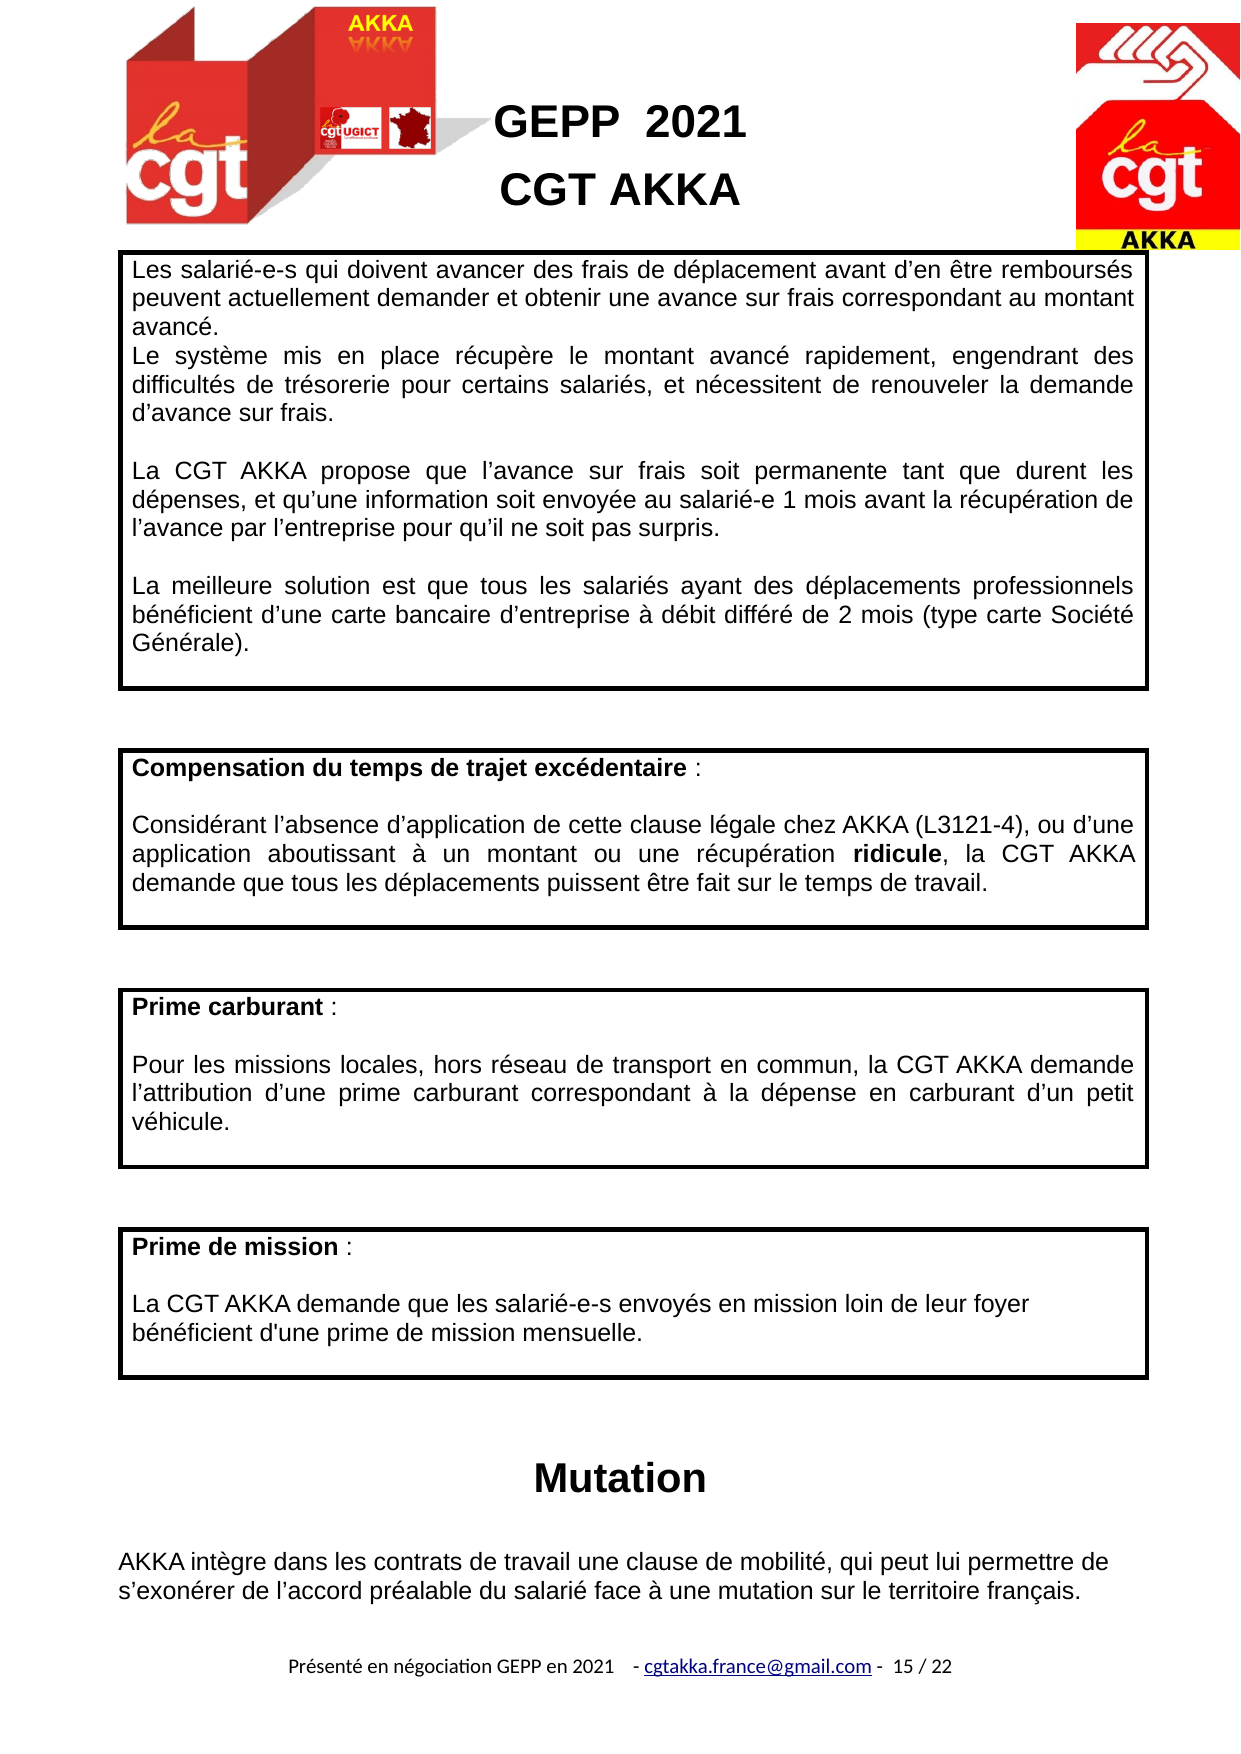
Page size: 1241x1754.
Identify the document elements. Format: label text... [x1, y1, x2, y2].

table_header Prime carburant : Pour les missions locales, hors réseau de transport en commun, la CGT AKKA demande l’attribution d’une prime carburant correspondant à la dépense en carburant d’un petit véhicule. [123, 992, 1145, 1164]
text AKKA intègre dans les contrats de travail une clause de mobilité, qui peut lui permettre de s’exonérer de l’accord préalable du salarié face à une mutation sur le territoire français. [118, 1547, 1122, 1605]
table_header Compensation du temps de trajet excédentaire : Considérant l’absence d’application de cette clause légale chez AKKA (L3121-4), ou d’une application aboutissant à un montant ou une récupération ridicule, la CGT AKKA demande que tous les déplacements puissent être fait sur le temps de travail. [123, 753, 1145, 925]
picture [1076, 23, 1241, 250]
table_header Prime de mission : La CGT AKKA demande que les salarié-e-s envoyés en mission loin de leur foyer bénéficient d'une prime de mission mensuelle. [123, 1232, 1145, 1375]
picture [118, 0, 494, 233]
subtitle Mutation [118, 1453, 1122, 1501]
